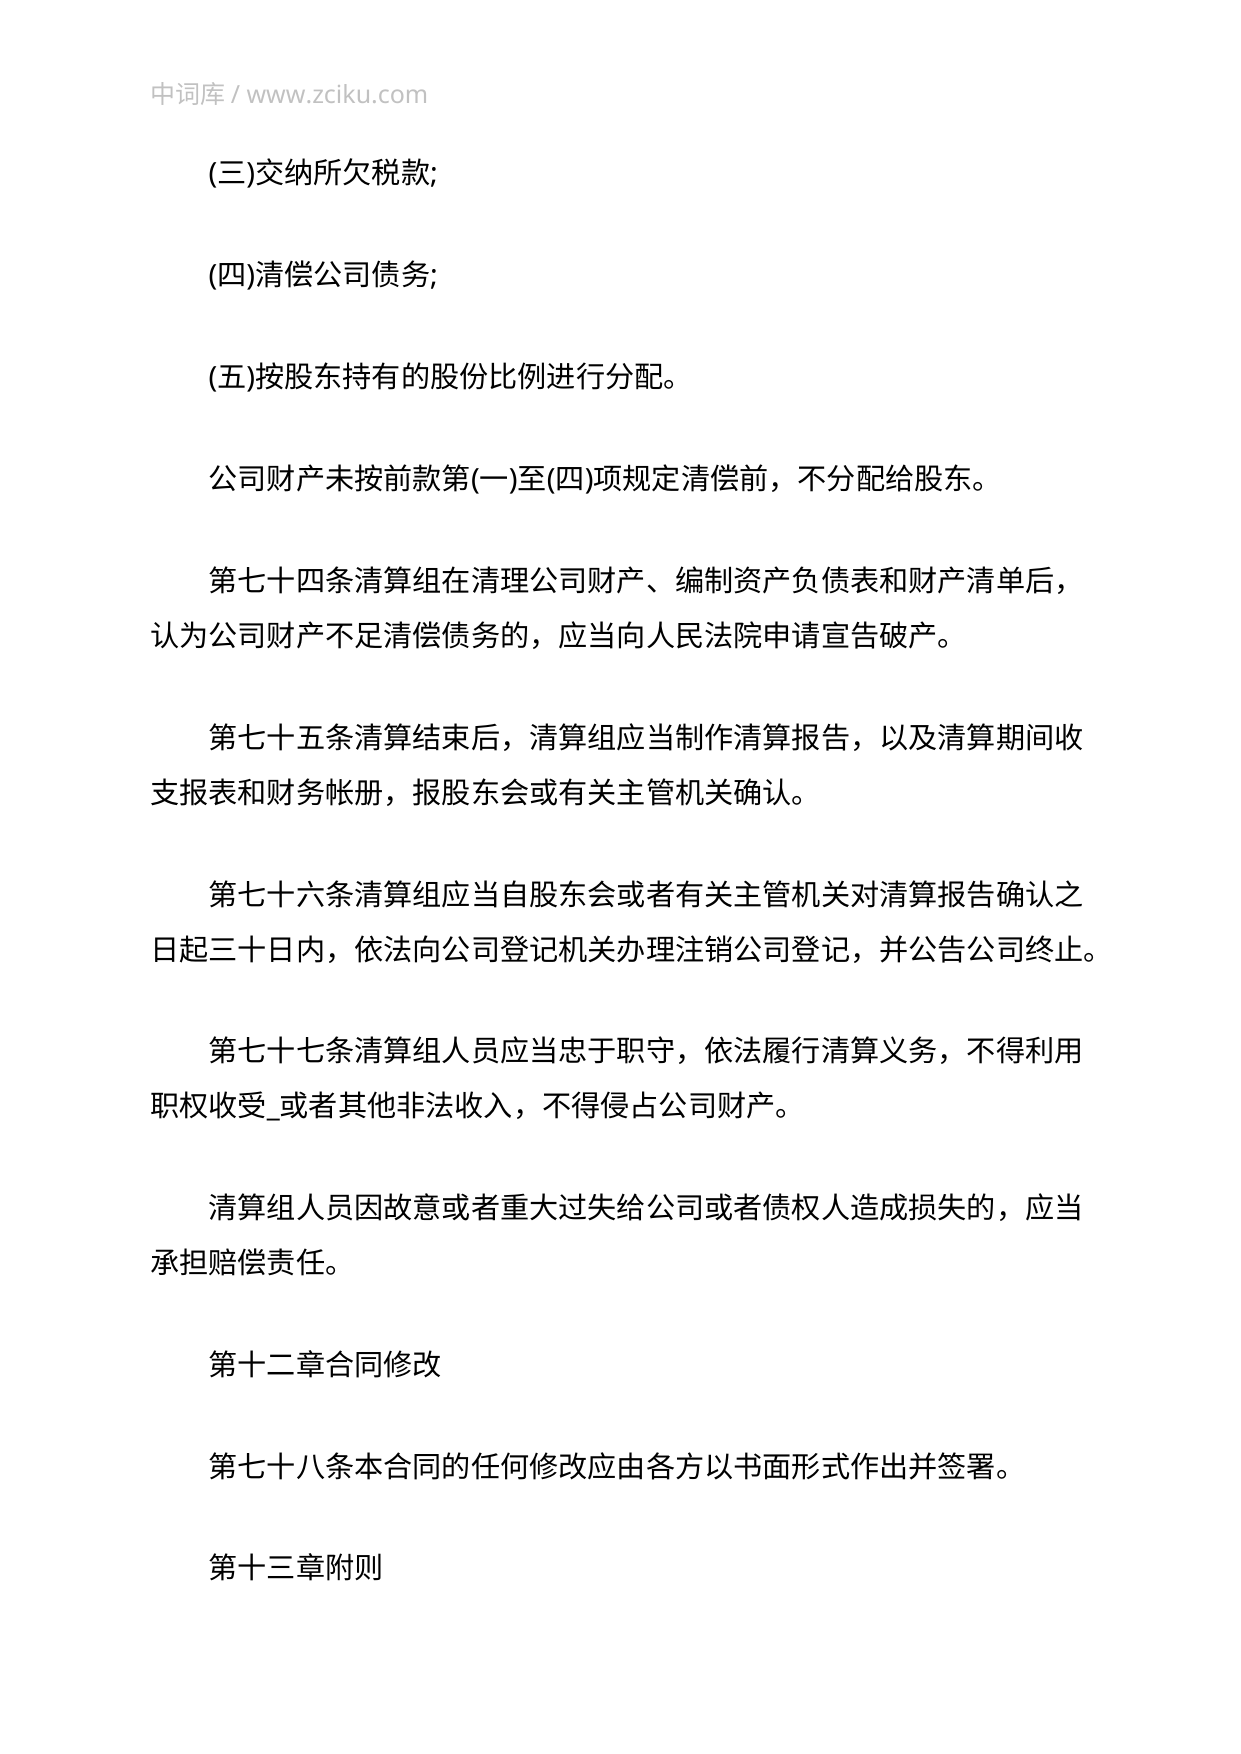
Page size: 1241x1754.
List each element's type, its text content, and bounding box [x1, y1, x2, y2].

text 第十二章合同修改 [150, 1341, 1090, 1384]
text (三)交纳所欠税款; [150, 150, 1090, 192]
text 第七十七条清算组人员应当忠于职守，依法履行清算义务，不得利用职权收受_或者其他非法收入，不得侵占公司财产。 [150, 1028, 1090, 1125]
text 第十三章附则 [150, 1545, 1090, 1587]
text (五)按股东持有的股份比例进行分配。 [150, 354, 1090, 396]
text 第七十五条清算结束后，清算组应当制作清算报告，以及清算期间收支报表和财务帐册，报股东会或有关主管机关确认。 [150, 714, 1090, 812]
text (四)清偿公司债务; [150, 252, 1090, 294]
text 第七十四条清算组在清理公司财产、编制资产负债表和财产清单后，认为公司财产不足清偿债务的，应当向人民法院申请宣告破产。 [150, 558, 1090, 655]
text 公司财产未按前款第(一)至(四)项规定清偿前，不分配给股东。 [150, 456, 1090, 498]
text 第七十八条本合同的任何修改应由各方以书面形式作出并签署。 [150, 1443, 1090, 1486]
text 第七十六条清算组应当自股东会或者有关主管机关对清算报告确认之日起三十日内，依法向公司登记机关办理注销公司登记，并公告公司终止。 [150, 871, 1090, 968]
text 清算组人员因故意或者重大过失给公司或者债权人造成损失的，应当承担赔偿责任。 [150, 1185, 1090, 1282]
